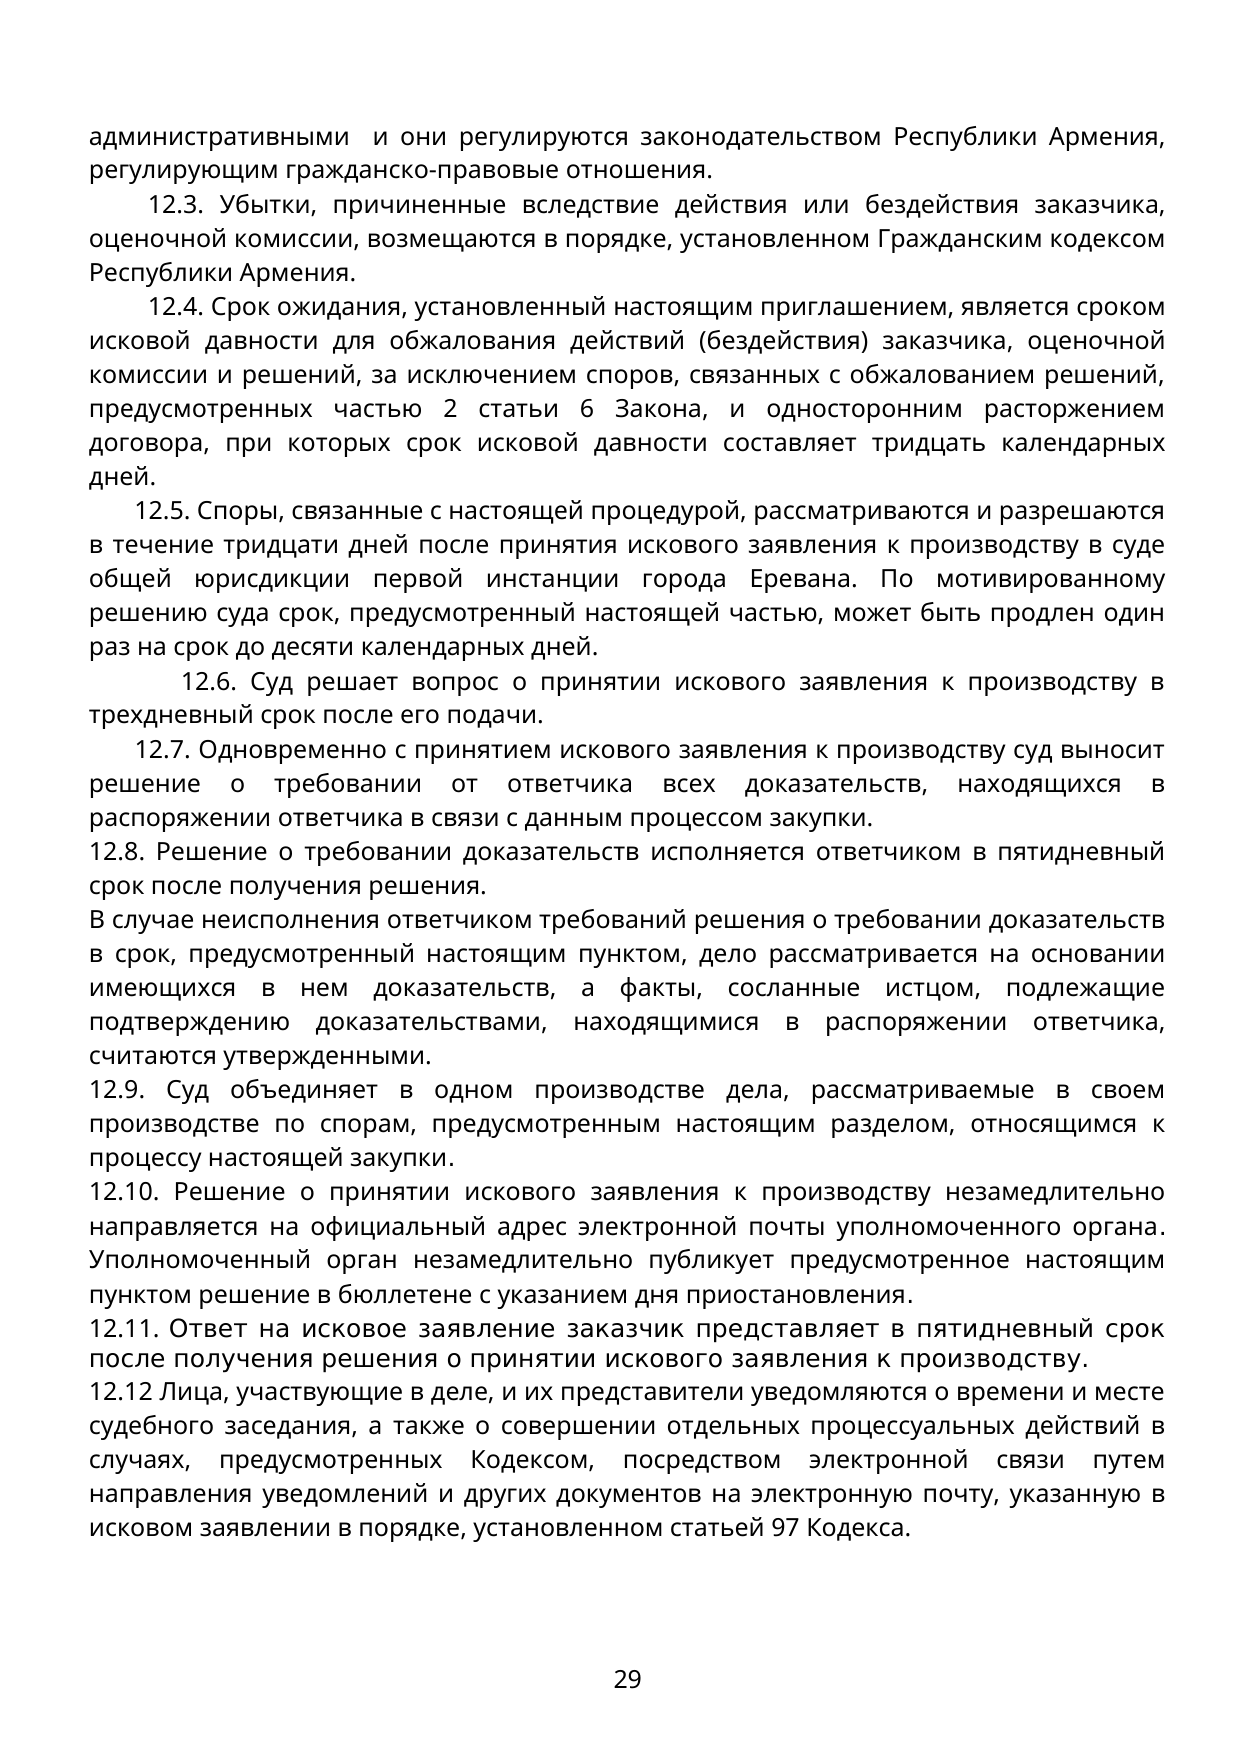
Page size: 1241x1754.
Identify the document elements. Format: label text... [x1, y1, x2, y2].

text 12.9. Суд объединяет в одном производстве дела, рассматриваемые в своем производстве по спорам, предусмотренным настоящим разделом, относящимся к процессу настоящей закупки. [89, 1072, 1166, 1174]
text 12.3. Убытки, причиненные вследствие действия или бездействия заказчика, оценочной комиссии, возмещаются в порядке, установленном Гражданским кодексом Республики Армения. [89, 186, 1166, 288]
text В случае неисполнения ответчиком требований решения о требовании доказательств в срок, предусмотренный настоящим пунктом, дело рассматривается на основании имеющихся в нем доказательств, а факты, сосланные истцом, подлежащие подтверждению доказательствами, находящимися в распоряжении ответчика, считаются утвержденными. [89, 902, 1166, 1072]
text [89, 118, 1166, 186]
text 12.10. Решение о принятии искового заявления к производству незамедлительно направляется на официальный адрес электронной почты уполномоченного органа. Уполномоченный орган незамедлительно публикует предусмотренное настоящим пунктом решение в бюллетене с указанием дня приостановления. [89, 1174, 1166, 1310]
text 12.4. Срок ожидания, установленный настоящим приглашением, является сроком исковой давности для обжалования действий (бездействия) заказчика, оценочной комиссии и решений, за исключением споров, связанных с обжалованием решений, предусмотренных частью 2 статьи 6 Закона, и односторонним расторжением договора, при которых срок исковой давности составляет тридцать календарных дней. [89, 288, 1166, 493]
text 12.7. Одновременно с принятием искового заявления к производству суд выносит решение о требовании от ответчика всех доказательств, находящихся в распоряжении ответчика в связи с данным процессом закупки. [89, 731, 1166, 833]
text 12.8. Решение о требовании доказательств исполняется ответчиком в пятидневный срок после получения решения. [89, 833, 1166, 902]
text 12.6. Суд решает вопрос о принятии искового заявления к производству в трехдневный срок после его подачи. [89, 663, 1166, 731]
text 12.5. Споры, связанные с настоящей процедурой, рассматриваются и разрешаются в течение тридцати дней после принятия искового заявления к производству в суде общей юрисдикции первой инстанции города Еревана. По мотивированному решению суда срок, предусмотренный настоящей частью, может быть продлен один раз на срок до десяти календарных дней. [89, 493, 1166, 663]
text 12.12 Лица, участвующие в деле, и их представители уведомляются о времени и месте судебного заседания, а также о совершении отдельных процессуальных действий в случаях, предусмотренных Кодексом, посредством электронной связи путем направления уведомлений и других документов на электронную почту, указанную в исковом заявлении в порядке, установленном статьей 97 Кодекса. [89, 1373, 1166, 1544]
text 12.11. Ответ на исковое заявление заказчик представляет в пятидневный срок после получения решения о принятии искового заявления к производству. [89, 1310, 1166, 1373]
